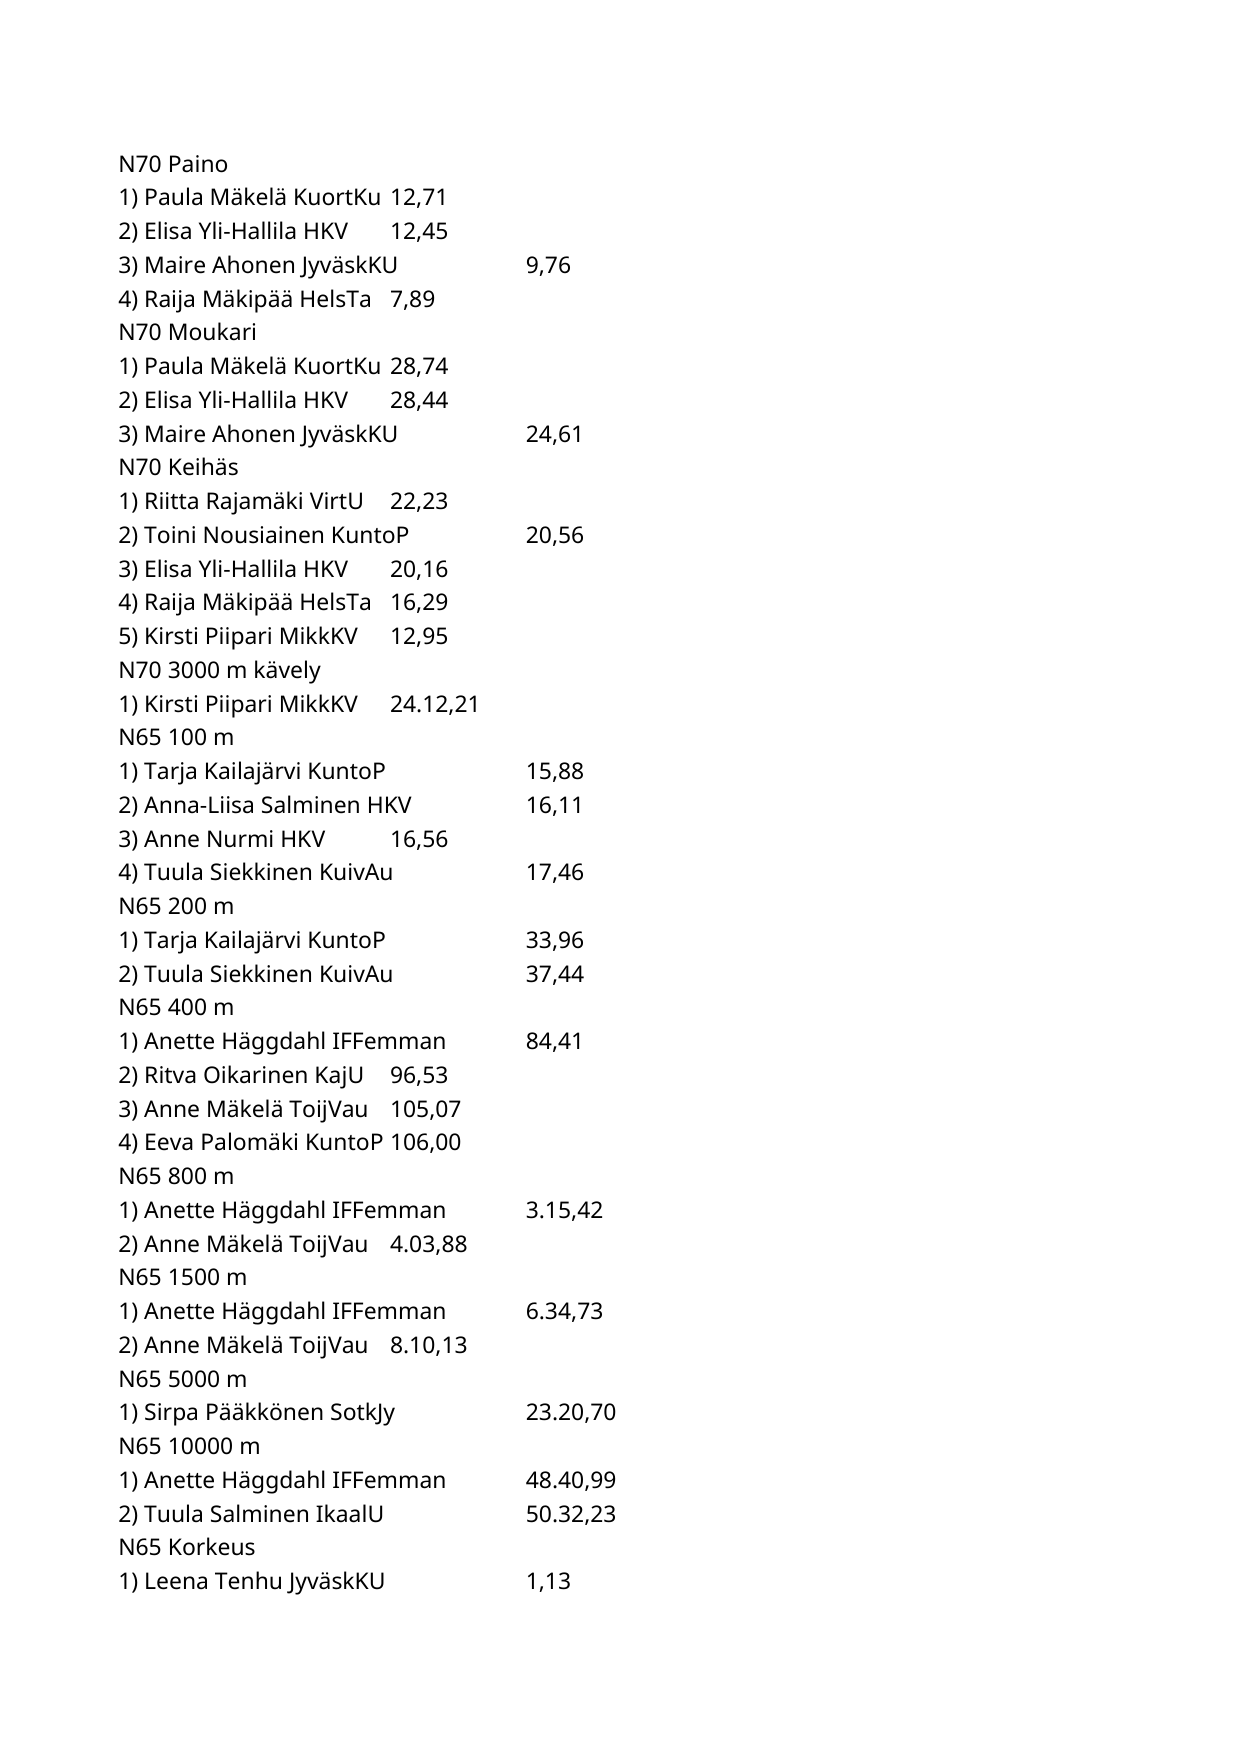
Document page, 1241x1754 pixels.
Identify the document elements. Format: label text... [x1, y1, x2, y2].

text N70 Moukari [118, 316, 1122, 348]
text 2) Tuula Siekkinen KuivAu 37,44 [118, 958, 1122, 989]
text 1) Kirsti Piipari MikkKV 24.12,21 [118, 688, 1122, 719]
text N65 5000 m [118, 1363, 1122, 1394]
text 4) Tuula Siekkinen KuivAu 17,46 [118, 856, 1122, 888]
text N65 1500 m [118, 1261, 1122, 1293]
text N70 Paino [118, 148, 1122, 179]
text 1) Anette Häggdahl IFFemman 84,41 [118, 1025, 1122, 1056]
text 1) Paula Mäkelä KuortKu 28,74 [118, 350, 1122, 381]
text 3) Elisa Yli-Hallila HKV 20,16 [118, 553, 1122, 584]
text N70 3000 m kävely [118, 654, 1122, 685]
text 4) Raija Mäkipää HelsTa 16,29 [118, 586, 1122, 618]
text 2) Elisa Yli-Hallila HKV 12,45 [118, 215, 1122, 246]
text 1) Riitta Rajamäki VirtU 22,23 [118, 485, 1122, 516]
text 3) Anne Mäkelä ToijVau 105,07 [118, 1093, 1122, 1124]
text N65 800 m [118, 1160, 1122, 1191]
text 2) Anne Mäkelä ToijVau 4.03,88 [118, 1228, 1122, 1259]
text 2) Toini Nousiainen KuntoP 20,56 [118, 519, 1122, 550]
text 3) Maire Ahonen JyväskKU 24,61 [118, 418, 1122, 449]
text N65 200 m [118, 890, 1122, 921]
text 4) Raija Mäkipää HelsTa 7,89 [118, 283, 1122, 314]
text 4) Eeva Palomäki KuntoP 106,00 [118, 1126, 1122, 1158]
text 2) Tuula Salminen IkaalU 50.32,23 [118, 1498, 1122, 1529]
text 3) Maire Ahonen JyväskKU 9,76 [118, 249, 1122, 280]
text 5) Kirsti Piipari MikkKV 12,95 [118, 620, 1122, 651]
text 3) Anne Nurmi HKV 16,56 [118, 823, 1122, 854]
text 1) Tarja Kailajärvi KuntoP 15,88 [118, 755, 1122, 786]
text N65 100 m [118, 721, 1122, 753]
text 1) Sirpa Pääkkönen SotkJy 23.20,70 [118, 1396, 1122, 1428]
text 2) Anne Mäkelä ToijVau 8.10,13 [118, 1329, 1122, 1360]
text 1) Tarja Kailajärvi KuntoP 33,96 [118, 924, 1122, 955]
text 2) Elisa Yli-Hallila HKV 28,44 [118, 384, 1122, 415]
text 1) Leena Tenhu JyväskKU 1,13 [118, 1565, 1122, 1596]
text 2) Anna-Liisa Salminen HKV 16,11 [118, 789, 1122, 820]
text N65 10000 m [118, 1430, 1122, 1461]
text 1) Anette Häggdahl IFFemman 48.40,99 [118, 1464, 1122, 1495]
text 1) Paula Mäkelä KuortKu 12,71 [118, 181, 1122, 213]
text N65 400 m [118, 991, 1122, 1023]
text 2) Ritva Oikarinen KajU 96,53 [118, 1059, 1122, 1090]
text N65 Korkeus [118, 1531, 1122, 1563]
text N70 Keihäs [118, 451, 1122, 483]
text 1) Anette Häggdahl IFFemman 3.15,42 [118, 1194, 1122, 1225]
text 1) Anette Häggdahl IFFemman 6.34,73 [118, 1295, 1122, 1326]
